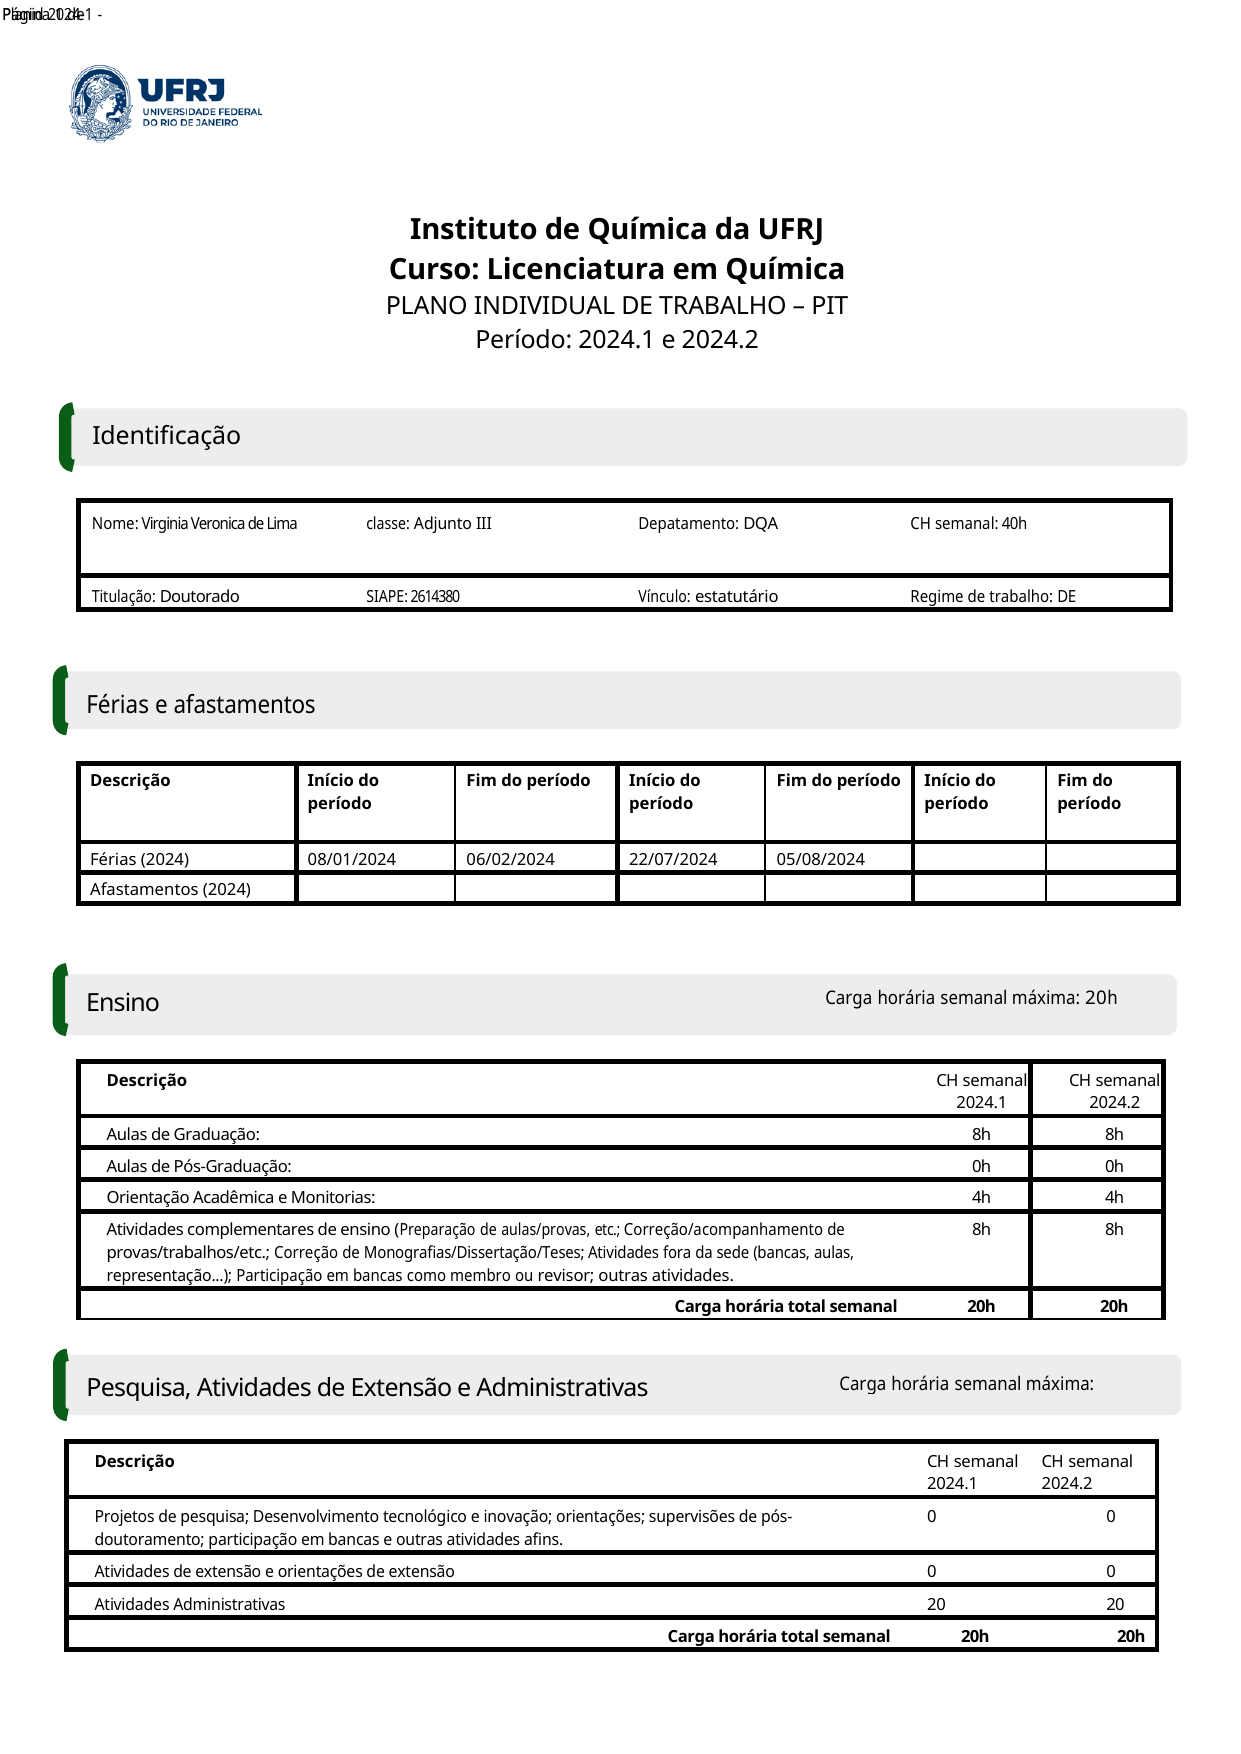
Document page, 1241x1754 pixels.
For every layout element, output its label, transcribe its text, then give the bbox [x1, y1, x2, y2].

table_header Fim do período [1047, 766, 1176, 839]
table_cell Regime de trabalho: DE [878, 578, 1169, 607]
table_header CH semanal 2024.2 [1024, 1444, 1155, 1494]
table_cell [915, 875, 1045, 901]
table_cell Titulação: Doutorado [81, 578, 335, 607]
table_cell 8h [898, 1118, 1028, 1145]
table_header CH semanal 2024.2 [1033, 1064, 1161, 1113]
table_cell 0 [891, 1555, 1024, 1582]
table_header Início do período [620, 766, 764, 839]
table_header CH semanal: 40h [878, 503, 1169, 573]
table_cell 8h [898, 1214, 1028, 1286]
table_cell Atividades de extensão e orientações de extensão [69, 1555, 891, 1582]
table_cell [299, 875, 454, 901]
text Período: 2024.1 e 2024.2 [42, 322, 1192, 356]
table_cell 08/01/2024 [299, 844, 454, 870]
table_header Nome: Virginia Veronica de Lima [81, 503, 335, 573]
table_cell 8h [1033, 1118, 1161, 1145]
table_cell 22/07/2024 [620, 844, 764, 870]
table_cell 0 [891, 1499, 1024, 1550]
table_cell 05/08/2024 [766, 844, 911, 870]
table_cell 4h [898, 1182, 1028, 1209]
table_cell [1047, 875, 1176, 901]
table_header Descrição [81, 766, 294, 839]
table_header classe: Adjunto III [335, 503, 548, 573]
table_cell 0h [898, 1150, 1028, 1177]
table_header Início do período [915, 766, 1045, 839]
table_cell Afastamentos (2024) [81, 875, 294, 901]
table_cell 0h [1033, 1150, 1161, 1177]
table_header Fim do período [766, 766, 911, 839]
table_cell [620, 875, 764, 901]
table_cell 20h [1033, 1291, 1161, 1318]
text Curso: Licenciatura em Química [42, 248, 1192, 288]
picture [68, 64, 263, 143]
table_cell [915, 844, 1045, 870]
table_cell Férias (2024) [81, 844, 294, 870]
table_cell Orientação Acadêmica e Monitorias: [81, 1182, 898, 1209]
table_header CH semanal 2024.1 [891, 1444, 1024, 1494]
table_cell 20h [898, 1291, 1028, 1318]
table_cell 0 [1024, 1499, 1155, 1550]
table_cell [456, 875, 615, 901]
table_cell 06/02/2024 [456, 844, 615, 870]
table_header CH semanal 2024.1 [898, 1064, 1028, 1113]
table_cell SIAPE: 2614380 [335, 578, 548, 607]
table_cell Vínculo: estatutário [548, 578, 878, 607]
table_cell Atividades Administrativas [69, 1587, 891, 1615]
table_cell 20h [1024, 1620, 1155, 1647]
table_cell 20 [1024, 1587, 1155, 1615]
table_cell 20h [891, 1620, 1024, 1647]
table_header Depatamento: DQA [548, 503, 878, 573]
table_cell 20 [891, 1587, 1024, 1615]
table_header Fim do período [456, 766, 615, 839]
table_header Descrição [81, 1064, 898, 1113]
table_cell Aulas de Graduação: [81, 1118, 898, 1145]
table_cell Carga horária total semanal [81, 1291, 898, 1318]
table_cell Projetos de pesquisa; Desenvolvimento tecnológico e inovação; orientações; supervisões de pós-doutoramento; participação em bancas e outras atividades afins. [69, 1499, 891, 1550]
text Instituto de Química da UFRJ [42, 208, 1192, 248]
table_header Descrição [69, 1444, 891, 1494]
table_cell [1047, 844, 1176, 870]
table_cell 8h [1033, 1214, 1161, 1286]
table_cell 4h [1033, 1182, 1161, 1209]
table_cell Aulas de Pós-Graduação: [81, 1150, 898, 1177]
table_cell Atividades complementares de ensino (Preparação de aulas/provas, etc.; Correção/acompanhamento de provas/trabalhos/etc.; Correção de Monografias/Dissertação/Teses; Atividades fora da sede (bancas, aulas, representação...); Participação em bancas como membro ou revisor; outras atividades. [81, 1214, 898, 1286]
table_cell Carga horária total semanal [69, 1620, 891, 1647]
table_cell [766, 875, 911, 901]
table_header Início do período [299, 766, 454, 839]
text PLANO INDIVIDUAL DE TRABALHO – PIT [42, 288, 1192, 322]
table_cell 0 [1024, 1555, 1155, 1582]
